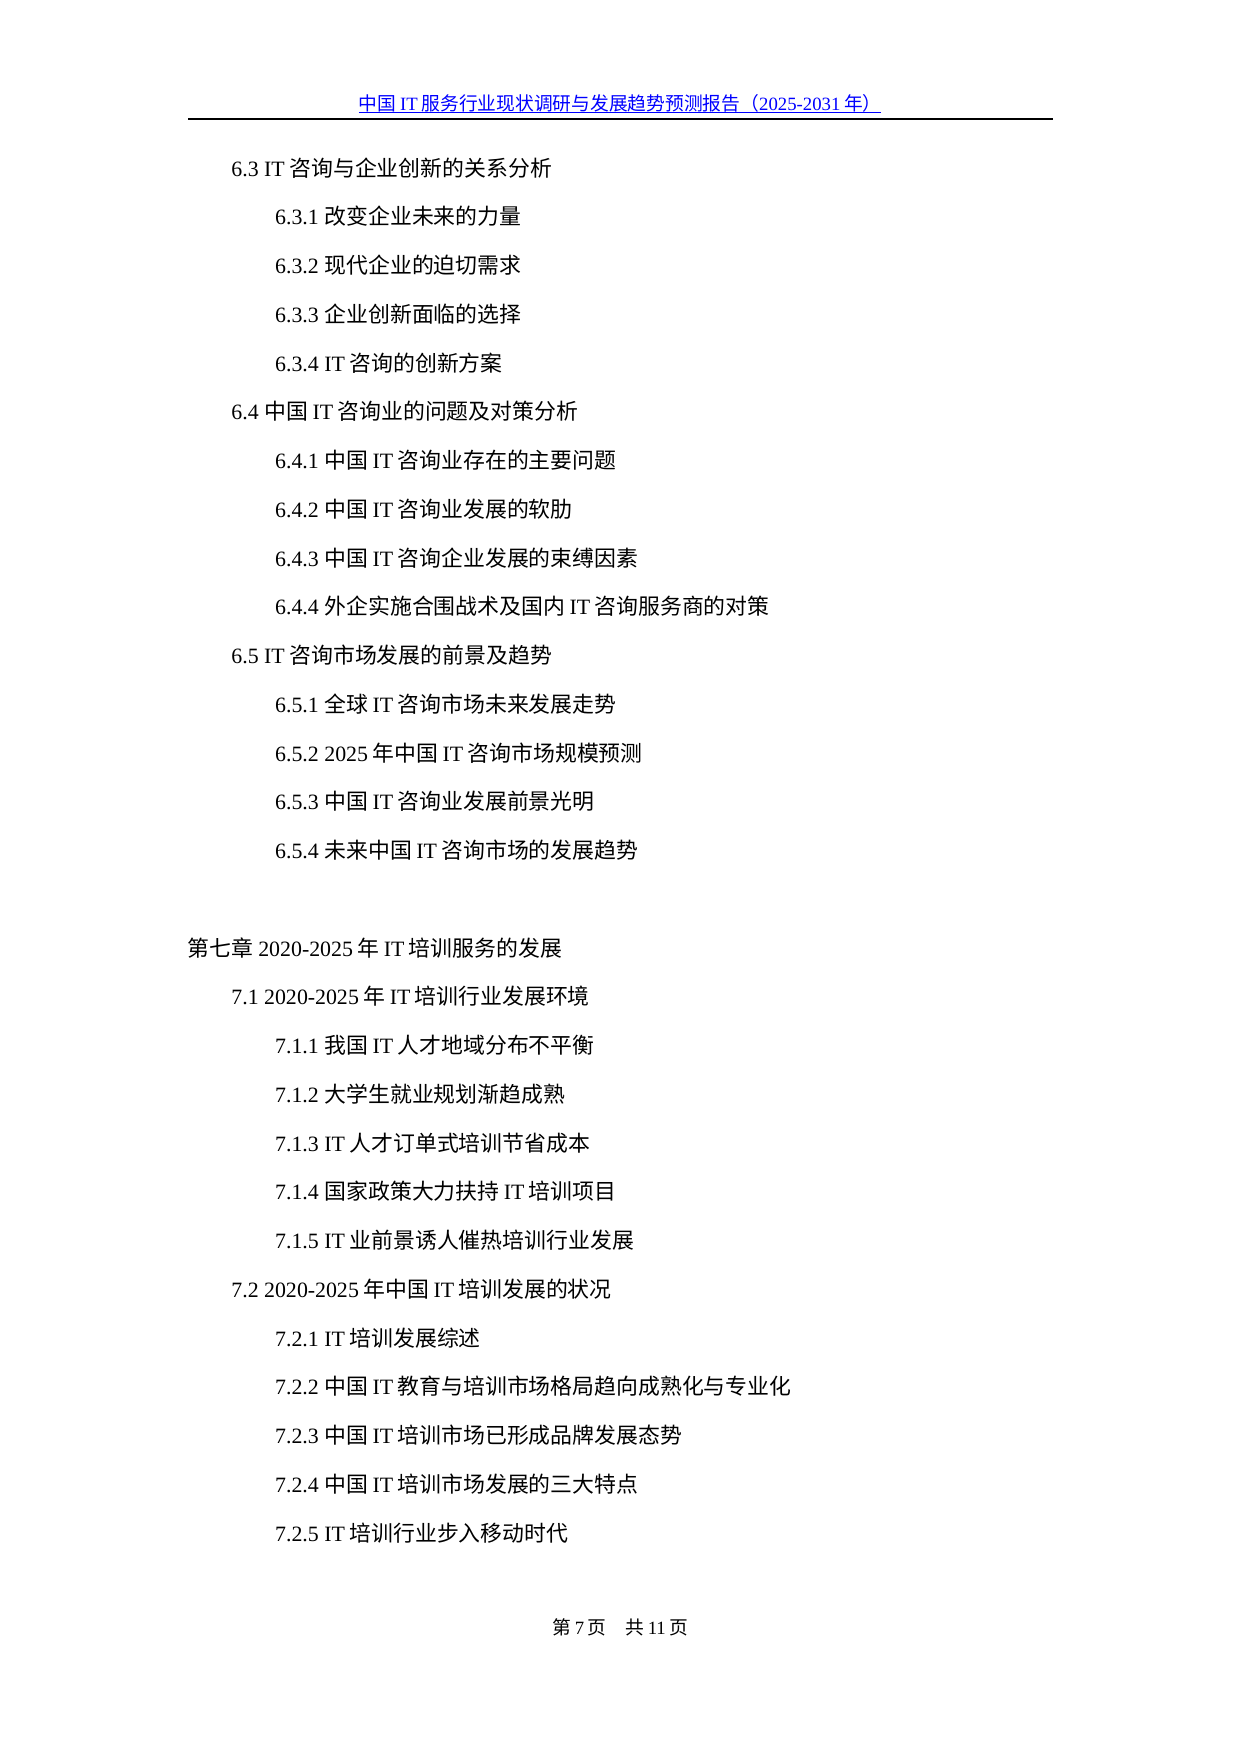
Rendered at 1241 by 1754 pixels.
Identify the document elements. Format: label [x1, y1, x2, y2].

text [187, 150, 1053, 1548]
